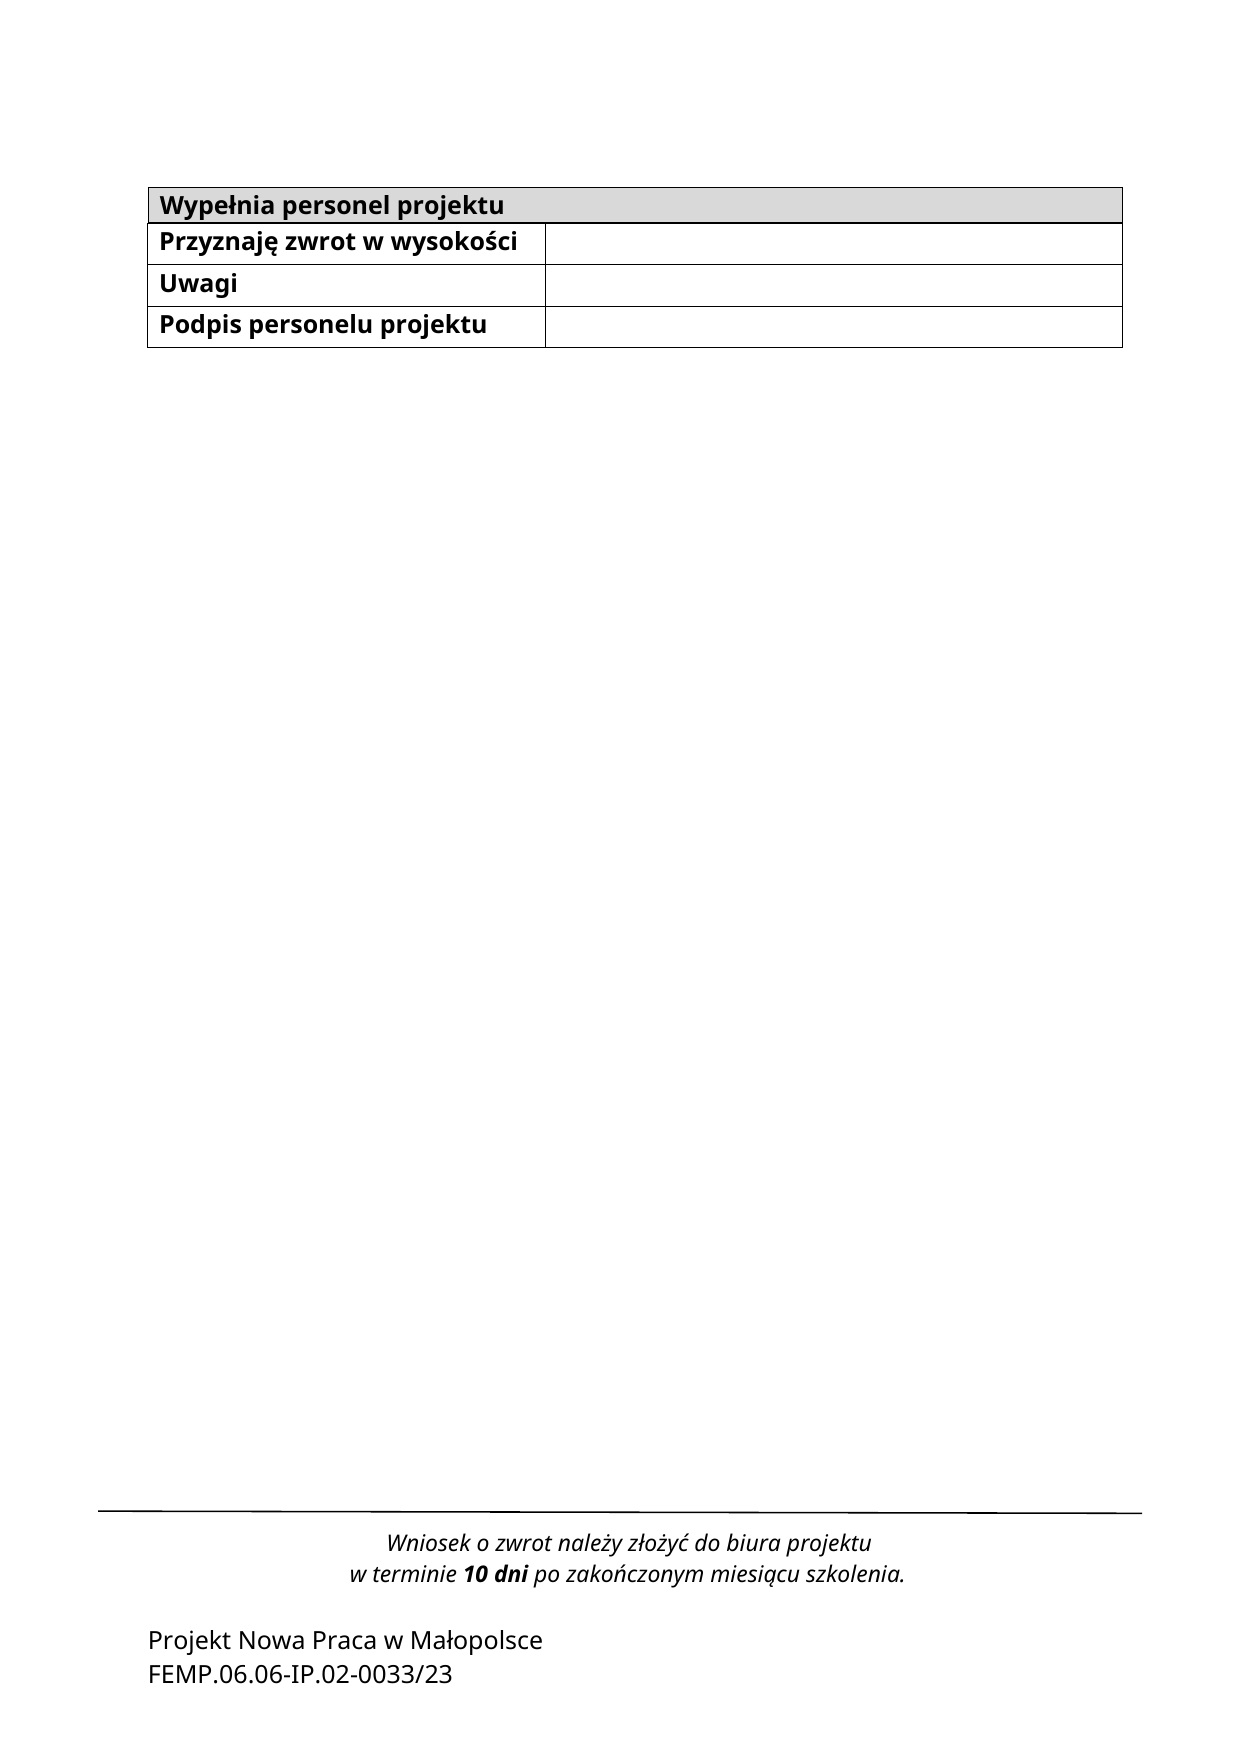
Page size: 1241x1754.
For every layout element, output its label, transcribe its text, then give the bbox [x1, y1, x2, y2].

table_cell [546, 307, 1122, 347]
table_header Wypełnia personel projektu [149, 188, 1122, 222]
table_header Przyznaję zwrot w wysokości [148, 224, 545, 264]
table_header [546, 224, 1122, 264]
table_cell [546, 265, 1122, 306]
table_cell Podpis personelu projektu [148, 307, 545, 347]
table_cell Uwagi [148, 265, 545, 306]
